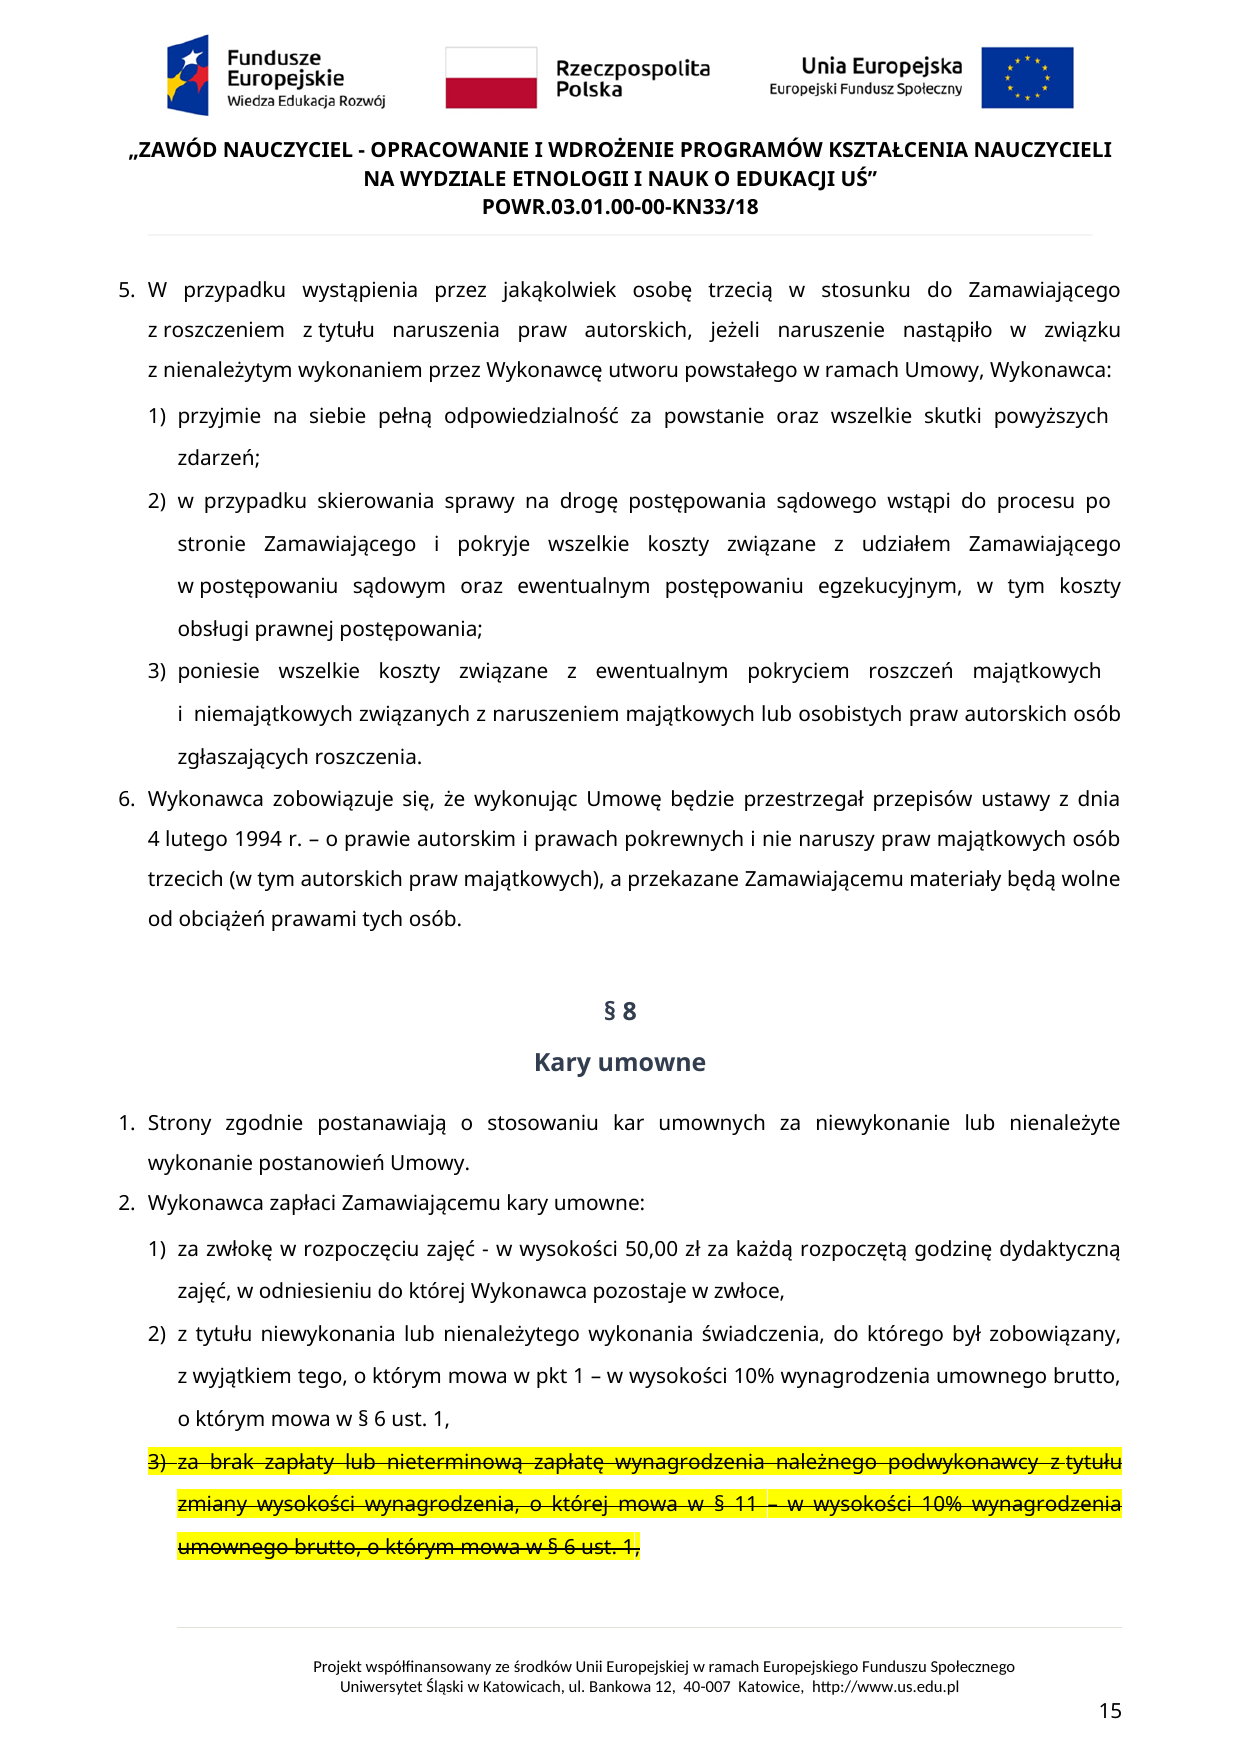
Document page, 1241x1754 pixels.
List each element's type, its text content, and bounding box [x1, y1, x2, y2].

subtitle Wykonawca zobowiązuje się, że wykonując Umowę będzie przestrzegał przepisów ustawy z dnia 4 lutego 1994 r. – o prawie autorskim i prawach pokrewnych i nie naruszy praw majątkowych osób trzecich (w tym autorskich praw majątkowych), a przekazane Zamawiającemu materiały będą wolne od obciążeń prawami tych osób. [118, 784, 1122, 932]
subtitle § 8 [118, 993, 1122, 1028]
subtitle W przypadku wystąpienia przez jakąkolwiek osobę trzecią w stosunku do Zamawiającego z roszczeniem z tytułu naruszenia praw autorskich, jeżeli naruszenie nastąpiło w związku z nienależytym wykonaniem przez Wykonawcę utworu powstałego w ramach Umowy, Wykonawca: [118, 275, 1122, 383]
subtitle za zwłokę w rozpoczęciu zajęć - w wysokości 50,00 zł za każdą rozpoczętą godzinę dydaktyczną zajęć, w odniesieniu do której Wykonawca pozostaje w zwłoce, [148, 1234, 1122, 1305]
subtitle poniesie wszelkie koszty związane z ewentualnym pokryciem roszczeń majątkowych i niemajątkowych związanych z naruszeniem majątkowych lub osobistych praw autorskich osób zgłaszających roszczenia. [148, 657, 1122, 770]
subtitle Kary umowne [118, 1044, 1122, 1079]
subtitle w przypadku skierowania sprawy na drogę postępowania sądowego wstąpi do procesu po stronie Zamawiającego i pokryje wszelkie koszty związane z udziałem Zamawiającego w postępowaniu sądowym oraz ewentualnym postępowaniu egzekucyjnym, w tym koszty obsługi prawnej postępowania; [148, 486, 1122, 642]
subtitle przyjmie na siebie pełną odpowiedzialność za powstanie oraz wszelkie skutki powyższych zdarzeń; [148, 401, 1122, 472]
subtitle Wykonawca zapłaci Zamawiającemu kary umowne: [118, 1188, 1122, 1216]
subtitle Strony zgodnie postanawiają o stosowaniu kar umownych za niewykonanie lub nienależyte wykonanie postanowień Umowy. [118, 1108, 1122, 1176]
subtitle z tytułu niewykonania lub nienależytego wykonania świadczenia, do którego był zobowiązany, z wyjątkiem tego, o którym mowa w pkt 1 – w wysokości 10% wynagrodzenia umownego brutto, o którym mowa w § 6 ust. 1, [148, 1319, 1122, 1433]
picture [147, 14, 1093, 136]
subtitle za brak zapłaty lub nieterminową zapłatę wynagrodzenia należnego podwykonawcy z tytułu zmiany wysokości wynagrodzenia, o której mowa w § 11 – w wysokości 10% wynagrodzenia umownego brutto, o którym mowa w § 6 ust. 1, [148, 1475, 1122, 1560]
